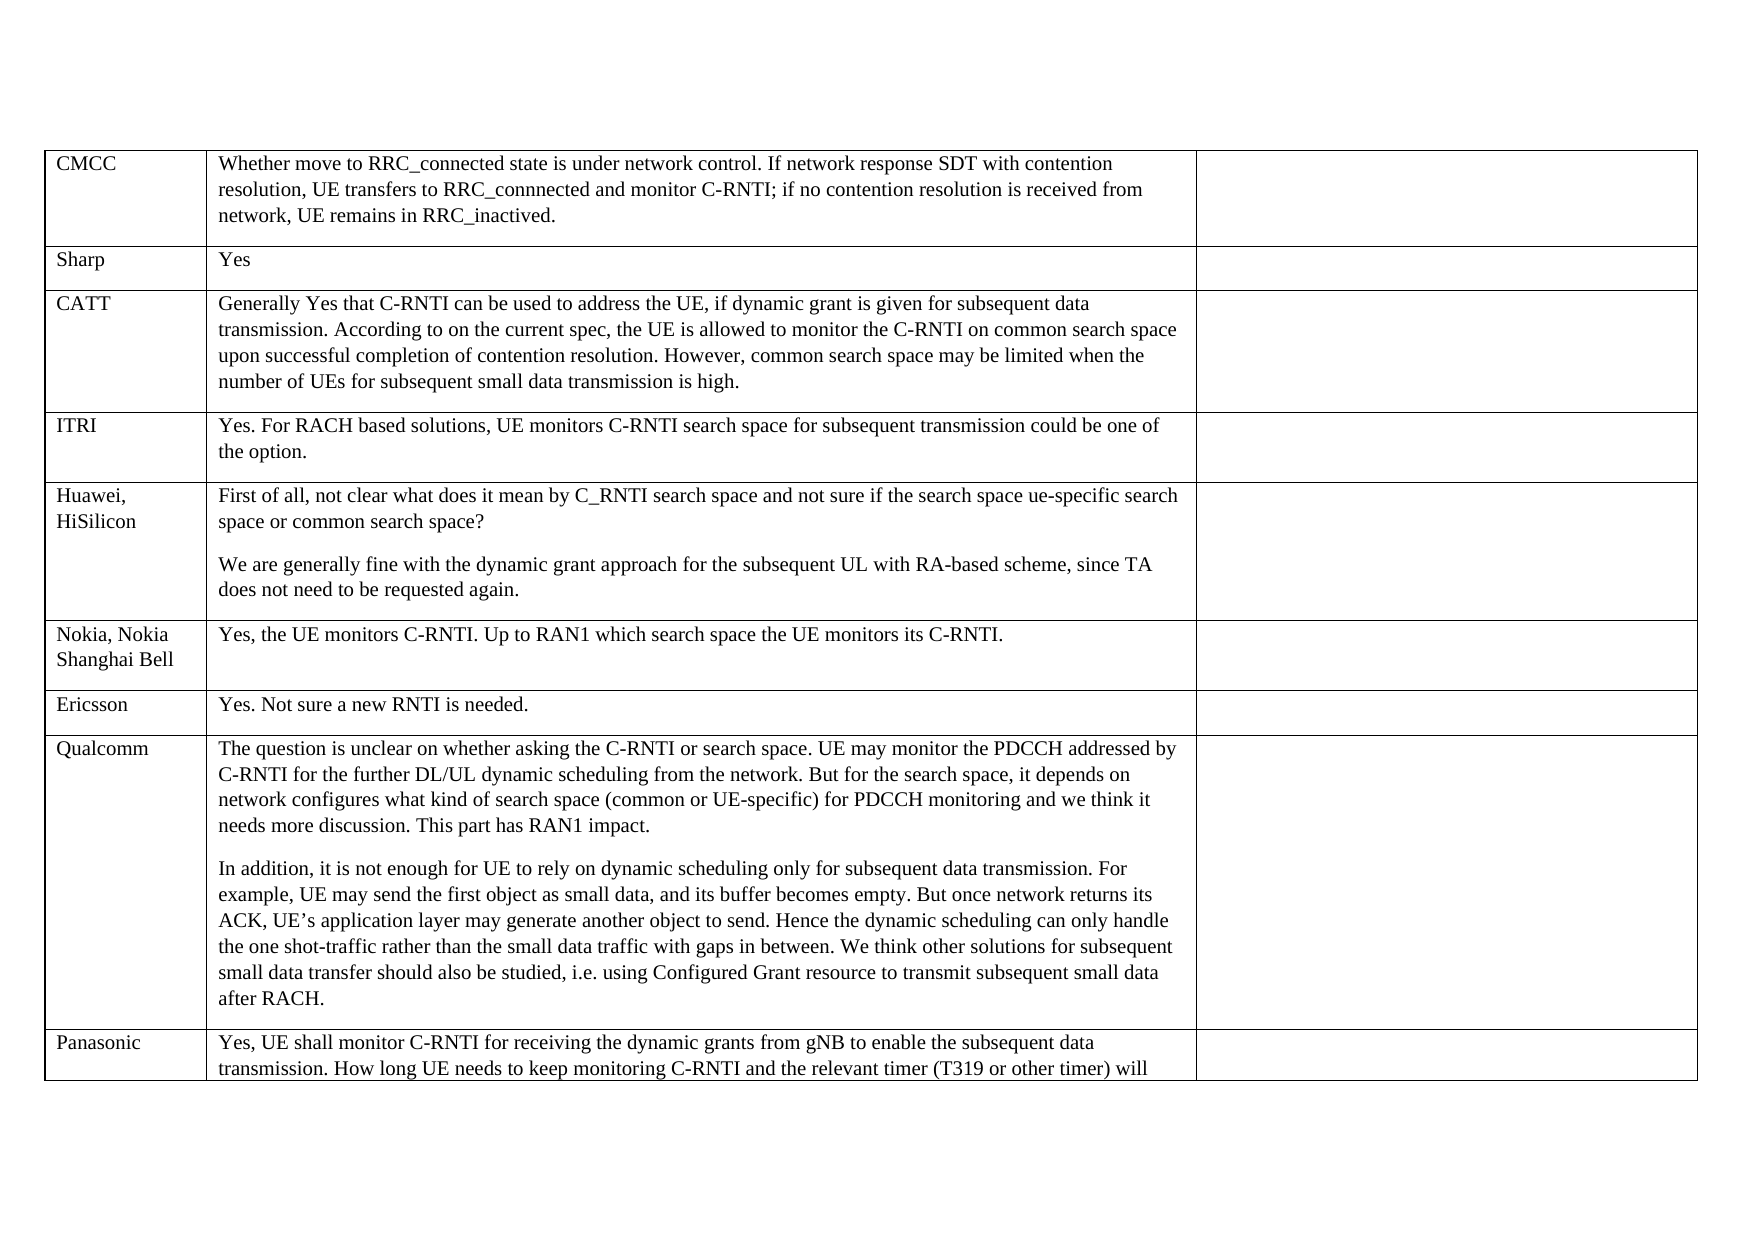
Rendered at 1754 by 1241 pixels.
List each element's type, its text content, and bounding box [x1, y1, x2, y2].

table_cell Generally Yes that C-RNTI can be used to address the UE, if dynamic grant is given for subsequent data transmission. According to on the current spec, the UE is allowed to monitor the C-RNTI on common search space upon successful completion of contention resolution. However, common search space may be limited when the number of UEs for subsequent small data transmission is high. [207, 291, 1196, 412]
table_cell First of all, not clear what does it mean by C_RNTI search space and not sure if the search space ue-specific search space or common search space? We are generally fine with the dynamic grant approach for the subsequent UL with RA-based scheme, since TA does not need to be requested again. [207, 483, 1196, 620]
table_cell Qualcomm [46, 736, 206, 1029]
table_cell The question is unclear on whether asking the C-RNTI or search space. UE may monitor the PDCCH addressed by C-RNTI for the further DL/UL dynamic scheduling from the network. But for the search space, it depends on network configures what kind of search space (common or UE-specific) for PDCCH monitoring and we think it needs more discussion. This part has RAN1 impact. In addition, it is not enough for UE to rely on dynamic scheduling only for subsequent data transmission. For example, UE may send the first object as small data, and its buffer becomes empty. But once network returns its ACK, UE’s application layer may generate another object to send. Hence the dynamic scheduling can only handle the one shot-traffic rather than the small data traffic with gaps in between. We think other solutions for subsequent small data transfer should also be studied, i.e. using Configured Grant resource to transmit subsequent small data after RACH. [207, 736, 1196, 1029]
table_cell [1197, 1030, 1697, 1080]
table_cell Huawei, HiSilicon [46, 483, 206, 620]
table_cell [1197, 736, 1697, 1029]
table_cell [1197, 413, 1697, 482]
table_cell Ericsson [46, 691, 206, 734]
table_cell CATT [46, 291, 206, 412]
table_cell [1197, 247, 1697, 290]
table_cell Yes [207, 247, 1196, 290]
table_cell [1197, 151, 1697, 246]
table_cell ITRI [46, 413, 206, 482]
table_cell Panasonic [46, 1030, 206, 1080]
table_cell Yes. For RACH based solutions, UE monitors C-RNTI search space for subsequent transmission could be one of the option. [207, 413, 1196, 482]
table_cell [1197, 691, 1697, 734]
table_cell [1197, 483, 1697, 620]
table_cell Sharp [46, 247, 206, 290]
table_cell [1197, 621, 1697, 690]
table_cell [1197, 291, 1697, 412]
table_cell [207, 1030, 1196, 1080]
table_cell Whether move to RRC_connected state is under network control. If network response SDT with contention resolution, UE transfers to RRC_connnected and monitor C-RNTI; if no contention resolution is received from network, UE remains in RRC_inactived. [207, 151, 1196, 246]
table_cell Nokia, Nokia Shanghai Bell [46, 621, 206, 690]
table_cell CMCC [46, 151, 206, 246]
table_cell Yes. Not sure a new RNTI is needed. [207, 691, 1196, 734]
table_cell Yes, the UE monitors C-RNTI. Up to RAN1 which search space the UE monitors its C-RNTI. [207, 621, 1196, 690]
